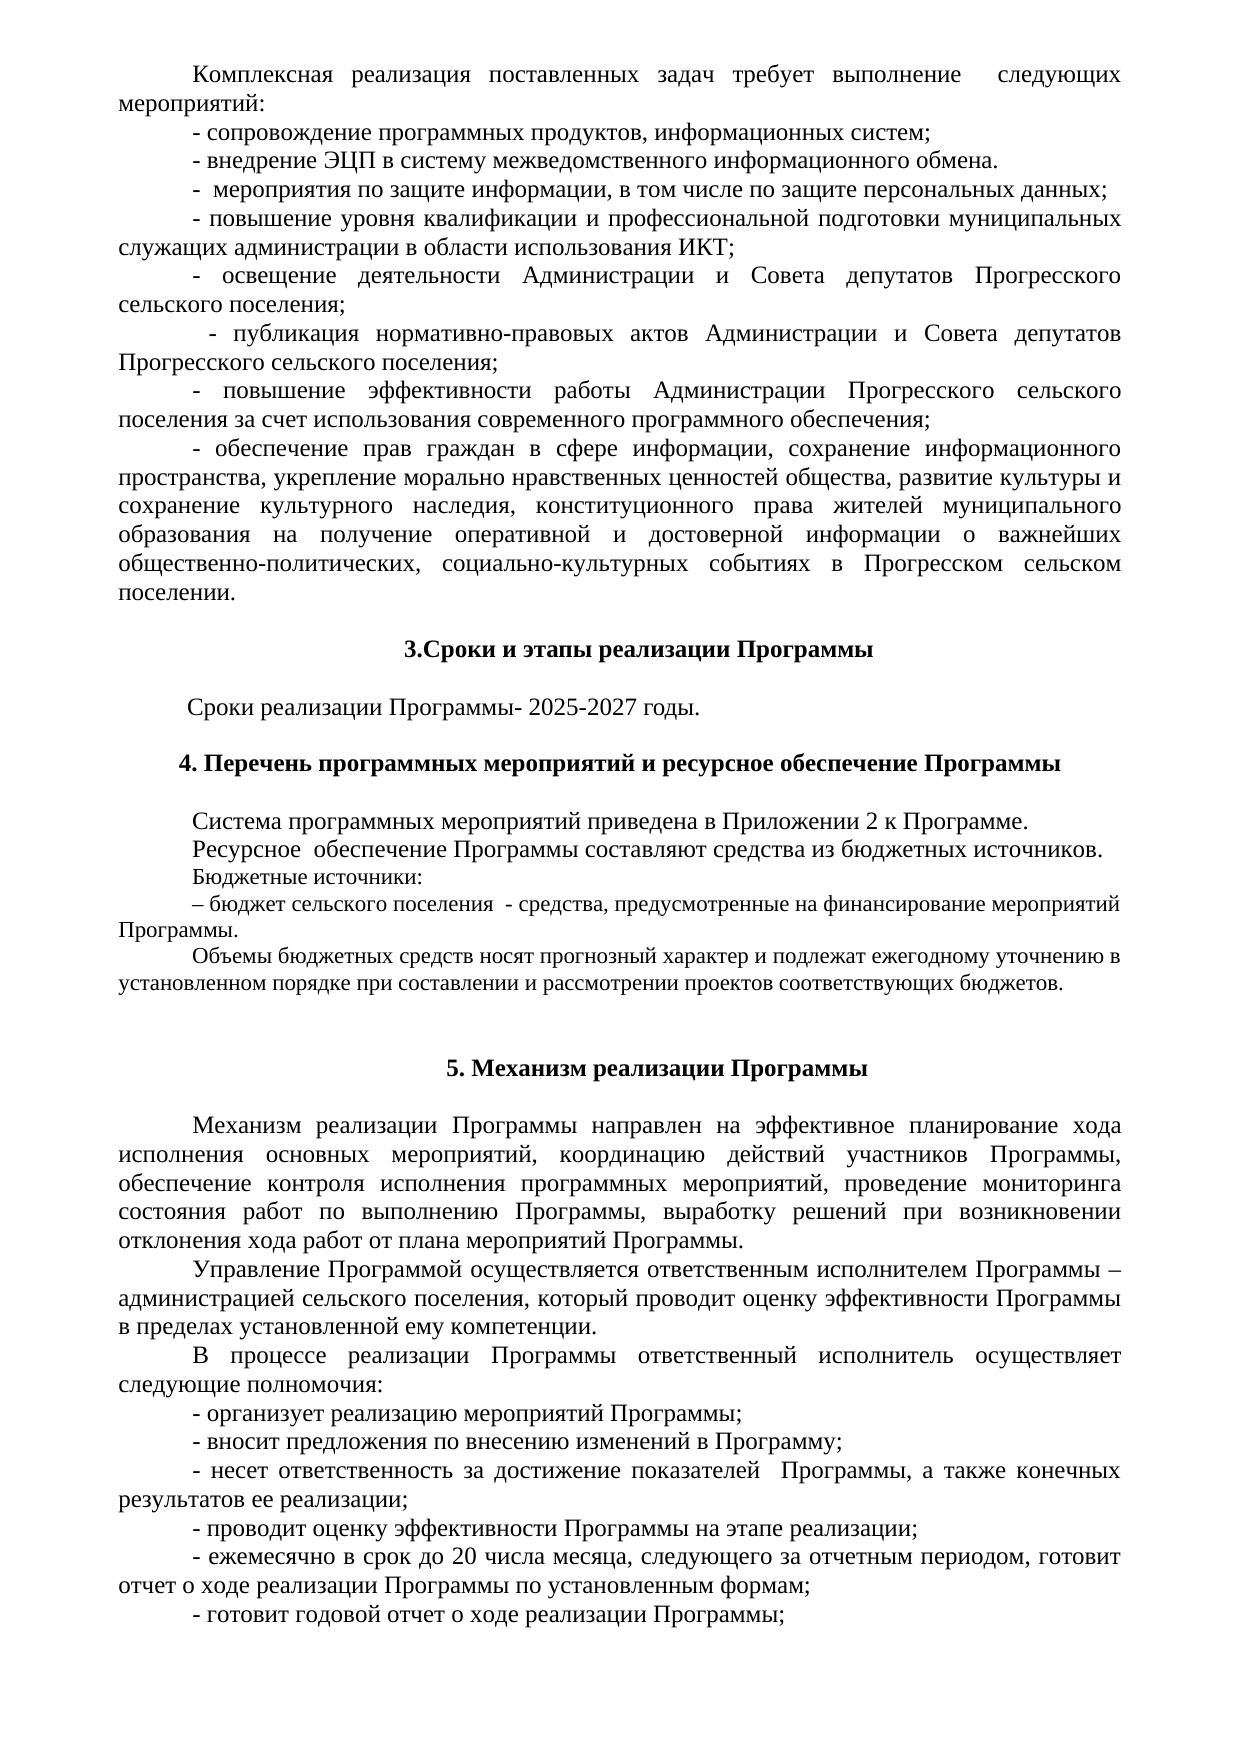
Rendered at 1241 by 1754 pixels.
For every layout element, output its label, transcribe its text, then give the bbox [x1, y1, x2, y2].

text - ежемесячно в срок до 20 числа месяца, следующего за отчетным периодом, готовит отчет о ходе реализации Программы по установленным формам; [118, 1541, 1122, 1599]
text Механизм реализации Программы направлен на эффективное планирование хода исполнения основных мероприятий, координацию действий участников Программы, обеспечение контроля исполнения программных мероприятий, проведение мониторинга состояния работ по выполнению Программы, выработку решений при возникновении отклонения хода работ от плана мероприятий Программы. [118, 1110, 1122, 1254]
text - обеспечение прав граждан в сфере информации, сохранение информационного пространства, укрепление морально нравственных ценностей общества, развитие культуры и сохранение культурного наследия, конституционного права жителей муниципального образования на получение оперативной и достоверной информации о важнейших общественно-политических, социально-культурных событиях в Прогресском сельском поселении. [118, 433, 1122, 605]
text Объемы бюджетных средств носят прогнозный характер и подлежат ежегодному уточнению в установленном порядке при составлении и рассмотрении проектов соответствующих бюджетов. [118, 942, 1122, 995]
text - готовит годовой отчет о ходе реализации Программы; [118, 1599, 1122, 1628]
text 3.Сроки и этапы реализации Программы [156, 634, 1122, 663]
text - проводит оценку эффективности Программы на этапе реализации; [118, 1513, 1122, 1541]
text Система программных мероприятий приведена в Приложении 2 к Программе. [118, 806, 1122, 834]
text - мероприятия по защите информации, в том числе по защите персональных данных; [118, 174, 1122, 203]
text Комплексная реализация поставленных задач требует выполнение следующих мероприятий: [118, 59, 1122, 117]
text Управление Программой осуществляется ответственным исполнителем Программы – администрацией сельского поселения, который проводит оценку эффективности Программы в пределах установленной ему компетенции. [118, 1254, 1122, 1340]
text 5. Механизм реализации Программы [118, 1053, 1122, 1081]
text 4. Перечень программных мероприятий и ресурсное обеспечение Программы [118, 748, 1122, 777]
text - вносит предложения по внесению изменений в Программу; [118, 1426, 1122, 1455]
text - сопровождение программных продуктов, информационных систем; [118, 117, 1122, 145]
text – бюджет сельского поселения - средства, предусмотренные на финансирование мероприятий Программы. [118, 890, 1122, 942]
text - внедрение ЭЦП в систему межведомственного информационного обмена. [118, 145, 1122, 174]
text - освещение деятельности Администрации и Совета депутатов Прогресского сельского поселения; [118, 260, 1122, 318]
text Бюджетные источники: [118, 863, 1122, 890]
text - несет ответственность за достижение показателей Программы, а также конечных результатов ее реализации; [118, 1455, 1122, 1513]
text - повышение уровня квалификации и профессиональной подготовки муниципальных служащих администрации в области использования ИКТ; [118, 203, 1122, 260]
text - организует реализацию мероприятий Программы; [118, 1398, 1122, 1426]
text Сроки реализации Программы- 2025-2027 годы. [156, 692, 1122, 720]
text - публикация нормативно-правовых актов Администрации и Совета депутатов Прогресского сельского поселения; [118, 318, 1122, 375]
text - повышение эффективности работы Администрации Прогресского сельского поселения за счет использования современного программного обеспечения; [118, 375, 1122, 433]
text В процессе реализации Программы ответственный исполнитель осуществляет следующие полномочия: [118, 1340, 1122, 1398]
text Ресурсное обеспечение Программы составляют средства из бюджетных источников. [156, 834, 1122, 863]
